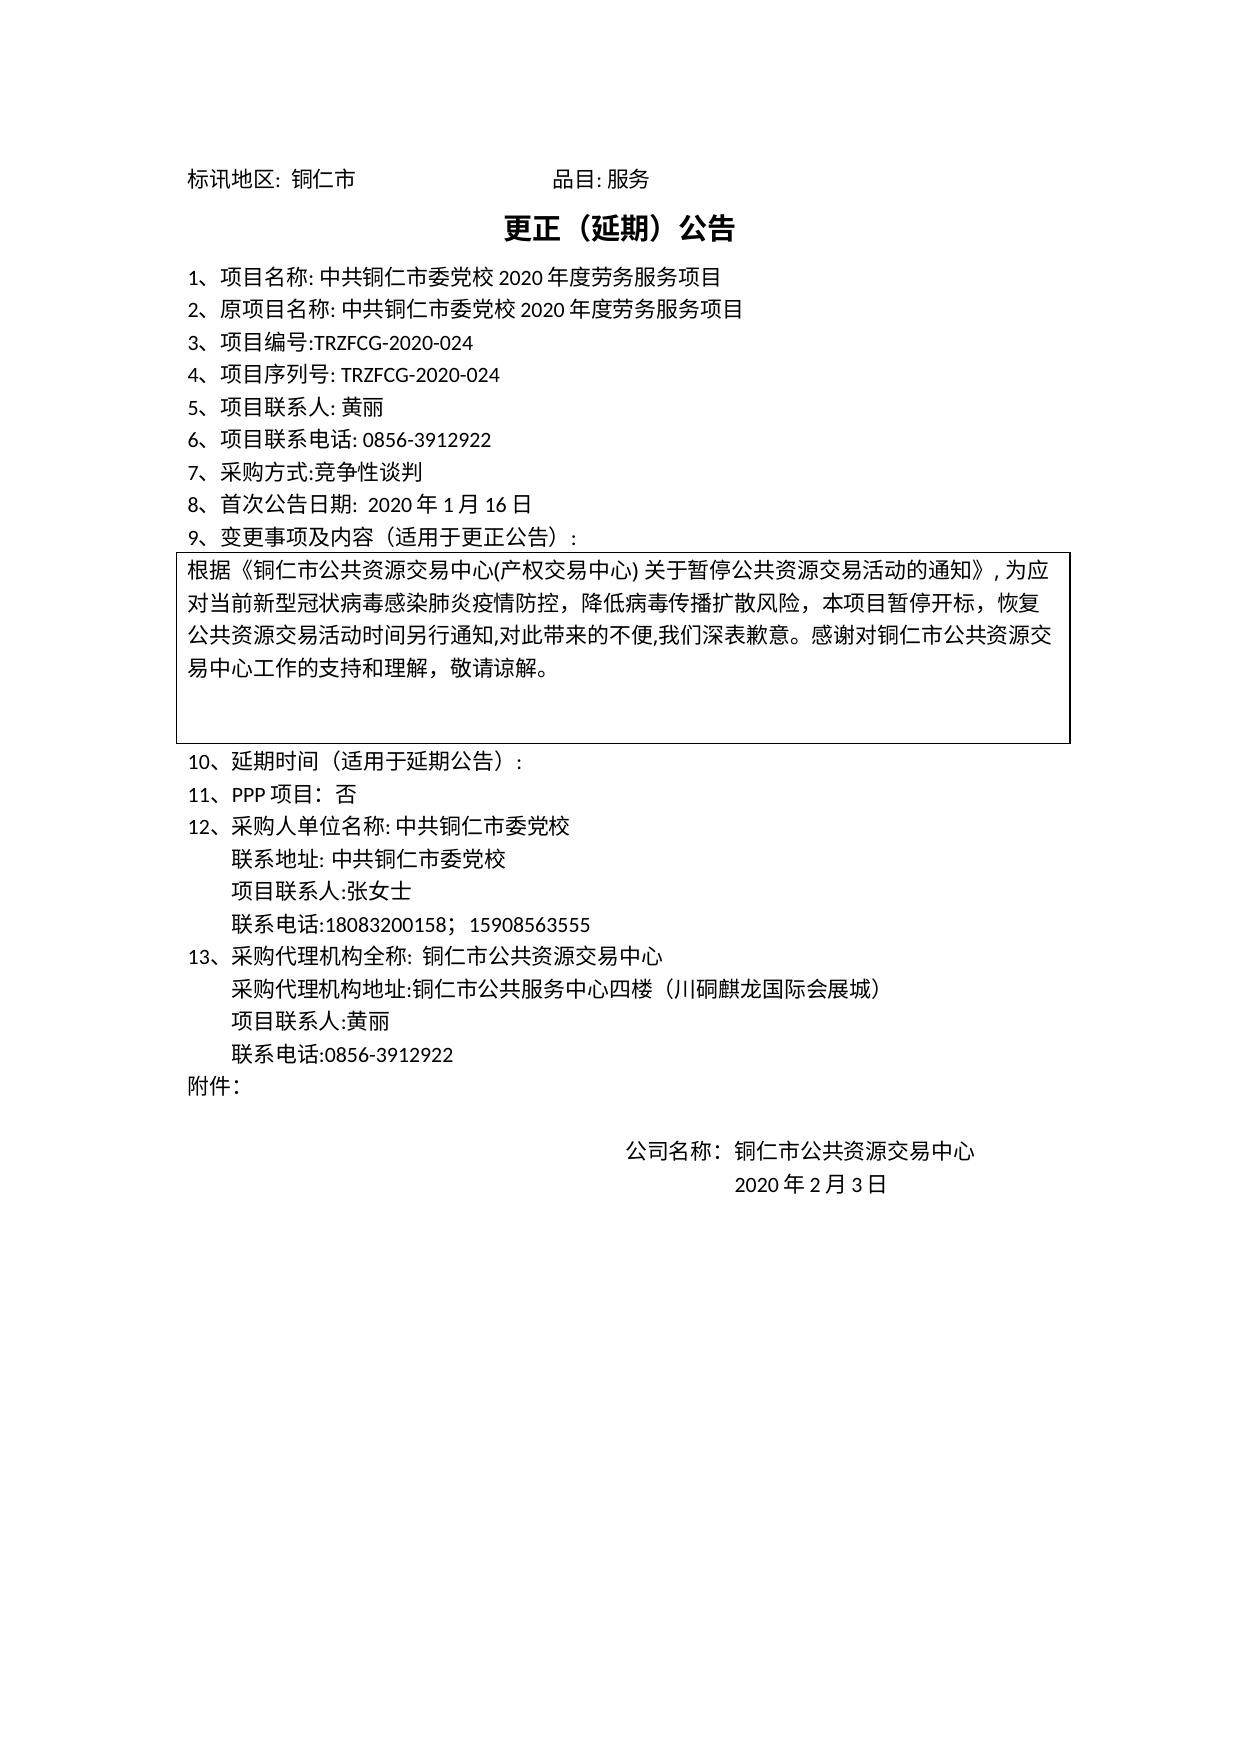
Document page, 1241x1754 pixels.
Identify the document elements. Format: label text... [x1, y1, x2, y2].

text 6、项目联系电话: 0856-3912922 [187, 422, 1053, 454]
text 联系电话:0856-3912922 [187, 1036, 1053, 1069]
text 4、项目序列号: TRZFCG-2020-024 [187, 357, 1053, 389]
text 项目联系人:张女士 [187, 874, 1053, 906]
table_header 根据《铜仁市公共资源交易中心(产权交易中心) 关于暂停公共资源交易活动的通知》, 为应对当前新型冠状病毒感染肺炎疫情防控，降低病毒传播扩散风险，本项目暂停开标，恢复公共资源交易活动时间另行通知,对此带来的不便,我们深表歉意。感谢对铜仁市公共资源交易中心工作的支持和理解，敬请谅解。 [177, 553, 1069, 743]
text 12、采购人单位名称: 中共铜仁市委党校 [187, 809, 1053, 841]
text 公司名称：铜仁市公共资源交易中心 [187, 1134, 1053, 1166]
text 附件： [187, 1069, 1053, 1101]
text 联系地址: 中共铜仁市委党校 [187, 841, 1053, 874]
text 8、首次公告日期: 2020年1月16日 [187, 487, 1053, 519]
text 更正（延期）公告 [187, 194, 1053, 259]
text 采购代理机构地址:铜仁市公共服务中心四楼（川硐麒龙国际会展城） [187, 971, 1053, 1004]
list 3、项目编号:TRZFCG-2020-024 [187, 324, 1053, 357]
text 标讯地区: 铜仁市 品目: 服务 [187, 162, 1053, 194]
list 项目名称: 中共铜仁市委党校2020年度劳务服务项目 [187, 259, 1053, 292]
list 原项目名称: 中共铜仁市委党校2020年度劳务服务项目 [187, 292, 1053, 324]
list 延期时间（适用于延期公告）: [187, 744, 1053, 776]
text 2020年2月3日 [187, 1166, 1053, 1199]
text 5、项目联系人: 黄丽 [187, 389, 1053, 422]
text 11、PPP项目：否 [187, 776, 1053, 809]
text 项目联系人:黄丽 [187, 1004, 1053, 1036]
text 9、变更事项及内容（适用于更正公告）: [187, 519, 1053, 552]
text 联系电话:18083200158；15908563555 [187, 906, 1053, 939]
text 13、采购代理机构全称: 铜仁市公共资源交易中心 [187, 939, 1053, 971]
text 7、采购方式:竞争性谈判 [187, 454, 1053, 487]
